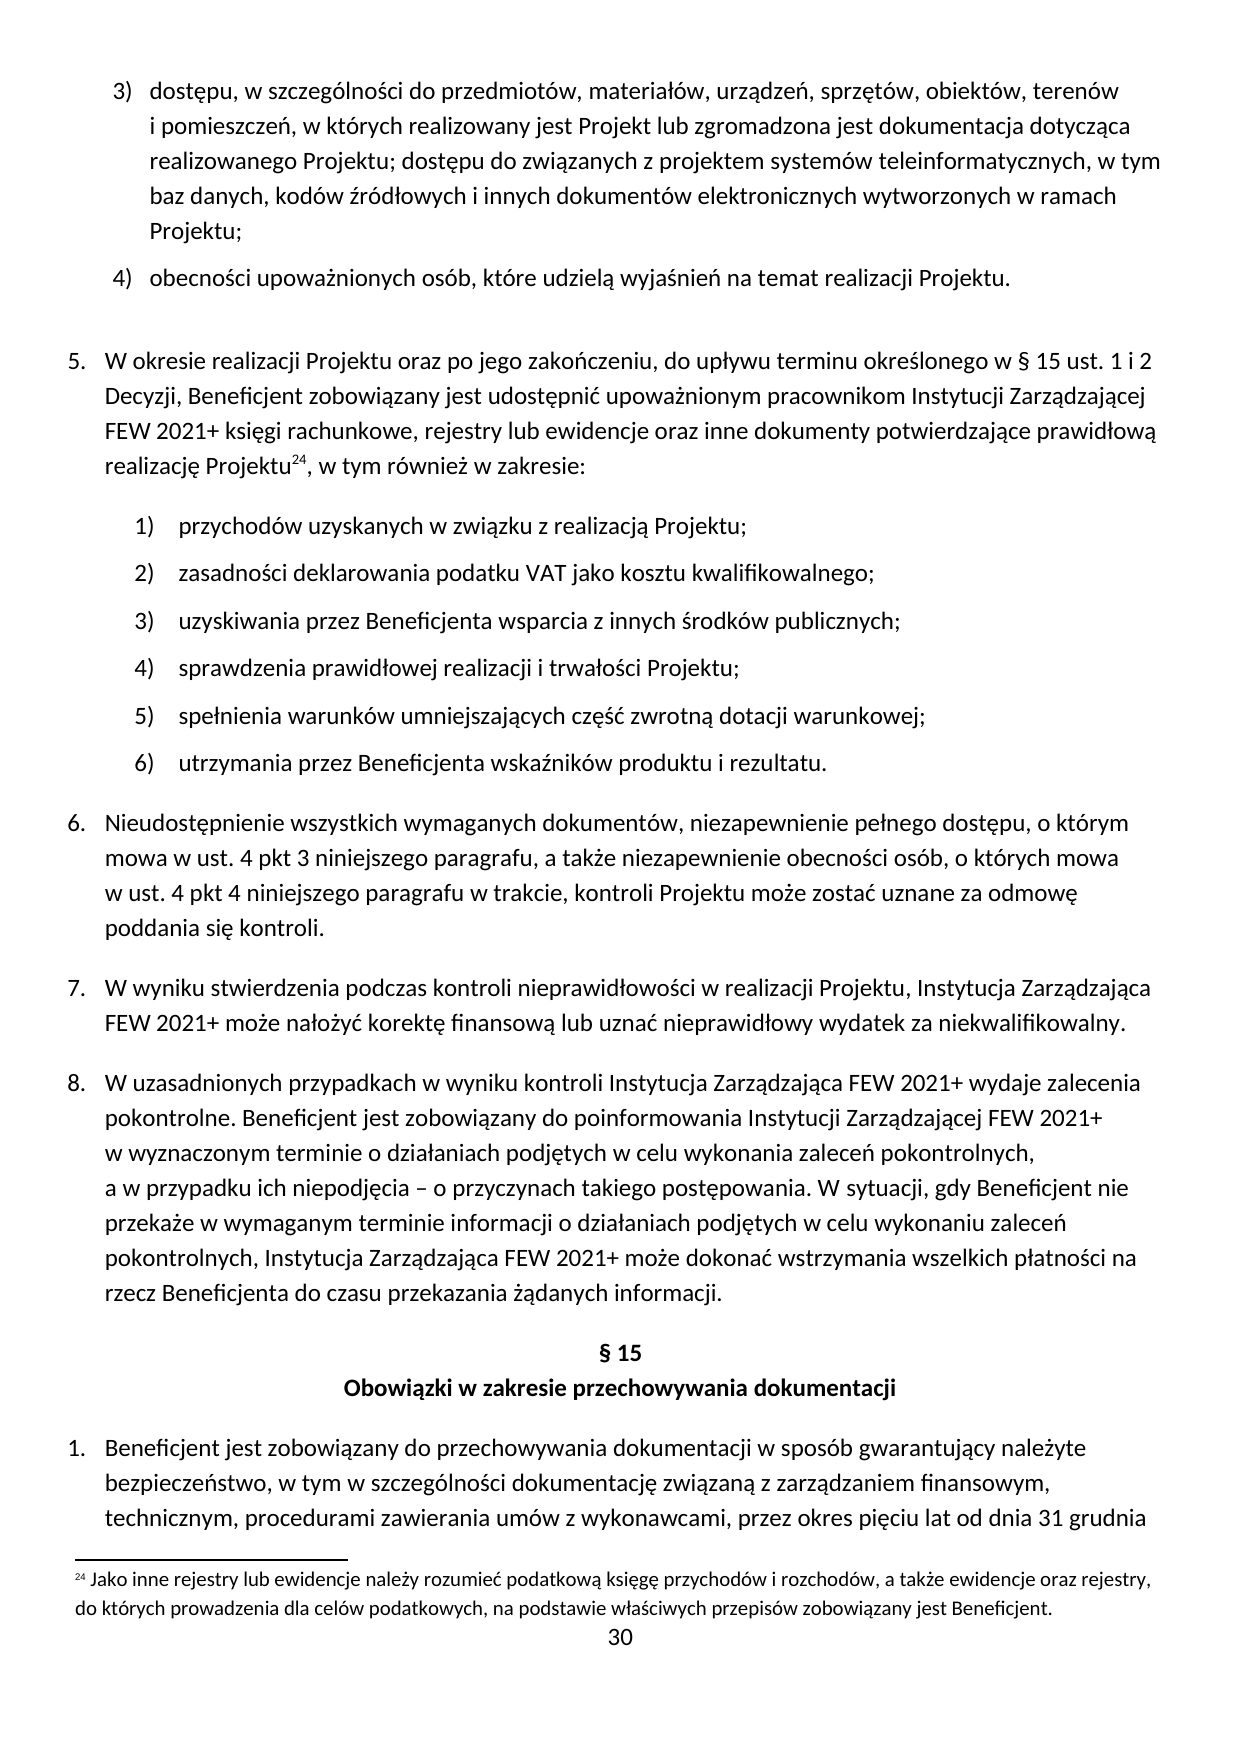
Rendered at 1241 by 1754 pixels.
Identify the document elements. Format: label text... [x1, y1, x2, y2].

subtitle Obowiązki w zakresie przechowywania dokumentacji [75, 1372, 1165, 1403]
text § 15 [75, 1337, 1165, 1368]
list przychodów uzyskanych w związku z realizacją Projektu; [134, 510, 1068, 541]
list uzyskiwania przez Beneficjenta wsparcia z innych środków publicznych; [134, 605, 1068, 636]
list zasadności deklarowania podatku VAT jako kosztu kwalifikowalnego; [134, 557, 1068, 588]
text 3) dostępu, w szczególności do przedmiotów, materiałów, urządzeń, sprzętów, obiektów, terenów i pomieszczeń, w których realizowany jest Projekt lub zgromadzona jest dokumentacja dotycząca realizowanego Projektu; dostępu do związanych z projektem systemów teleinformatycznych, w tym baz danych, kodów źródłowych i innych dokumentów elektronicznych wytworzonych w ramach Projektu; [112, 75, 1165, 246]
list spełnienia warunków umniejszających część zwrotną dotacji warunkowej; [134, 700, 1068, 731]
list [67, 1432, 1165, 1533]
list W wyniku stwierdzenia podczas kontroli nieprawidłowości w realizacji Projektu, Instytucja Zarządzająca FEW 2021+ może nałożyć korektę finansową lub uznać nieprawidłowy wydatek za niekwalifikowalny. [67, 972, 1165, 1038]
list W okresie realizacji Projektu oraz po jego zakończeniu, do upływu terminu określonego w § 15 ust. 1 i 2 Decyzji, Beneficjent zobowiązany jest udostępnić upoważnionym pracownikom Instytucji Zarządzającej FEW 2021+ księgi rachunkowe, rejestry lub ewidencje oraz inne dokumenty potwierdzające prawidłową realizację Projektu, w tym również w zakresie: [67, 345, 1165, 481]
list utrzymania przez Beneficjenta wskaźników produktu i rezultatu. [134, 747, 1068, 778]
list sprawdzenia prawidłowej realizacji i trwałości Projektu; [134, 652, 1068, 683]
list W uzasadnionych przypadkach w wyniku kontroli Instytucja Zarządzająca FEW 2021+ wydaje zalecenia pokontrolne. Beneficjent jest zobowiązany do poinformowania Instytucji Zarządzającej FEW 2021+ w wyznaczonym terminie o działaniach podjętych w celu wykonania zaleceń pokontrolnych, a w przypadku ich niepodjęcia – o przyczynach takiego postępowania. W sytuacji, gdy Beneficjent nie przekaże w wymaganym terminie informacji o działaniach podjętych w celu wykonaniu zaleceń pokontrolnych, Instytucja Zarządzająca FEW 2021+ może dokonać wstrzymania wszelkich płatności na rzecz Beneficjenta do czasu przekazania żądanych informacji. [67, 1067, 1165, 1308]
text 4) obecności upoważnionych osób, które udzielą wyjaśnień na temat realizacji Projektu. [112, 262, 1165, 293]
list Nieudostępnienie wszystkich wymaganych dokumentów, niezapewnienie pełnego dostępu, o którym mowa w ust. 4 pkt 3 niniejszego paragrafu, a także niezapewnienie obecności osób, o których mowa w ust. 4 pkt 4 niniejszego paragrafu w trakcie, kontroli Projektu może zostać uznane za odmowę poddania się kontroli. [67, 807, 1165, 943]
